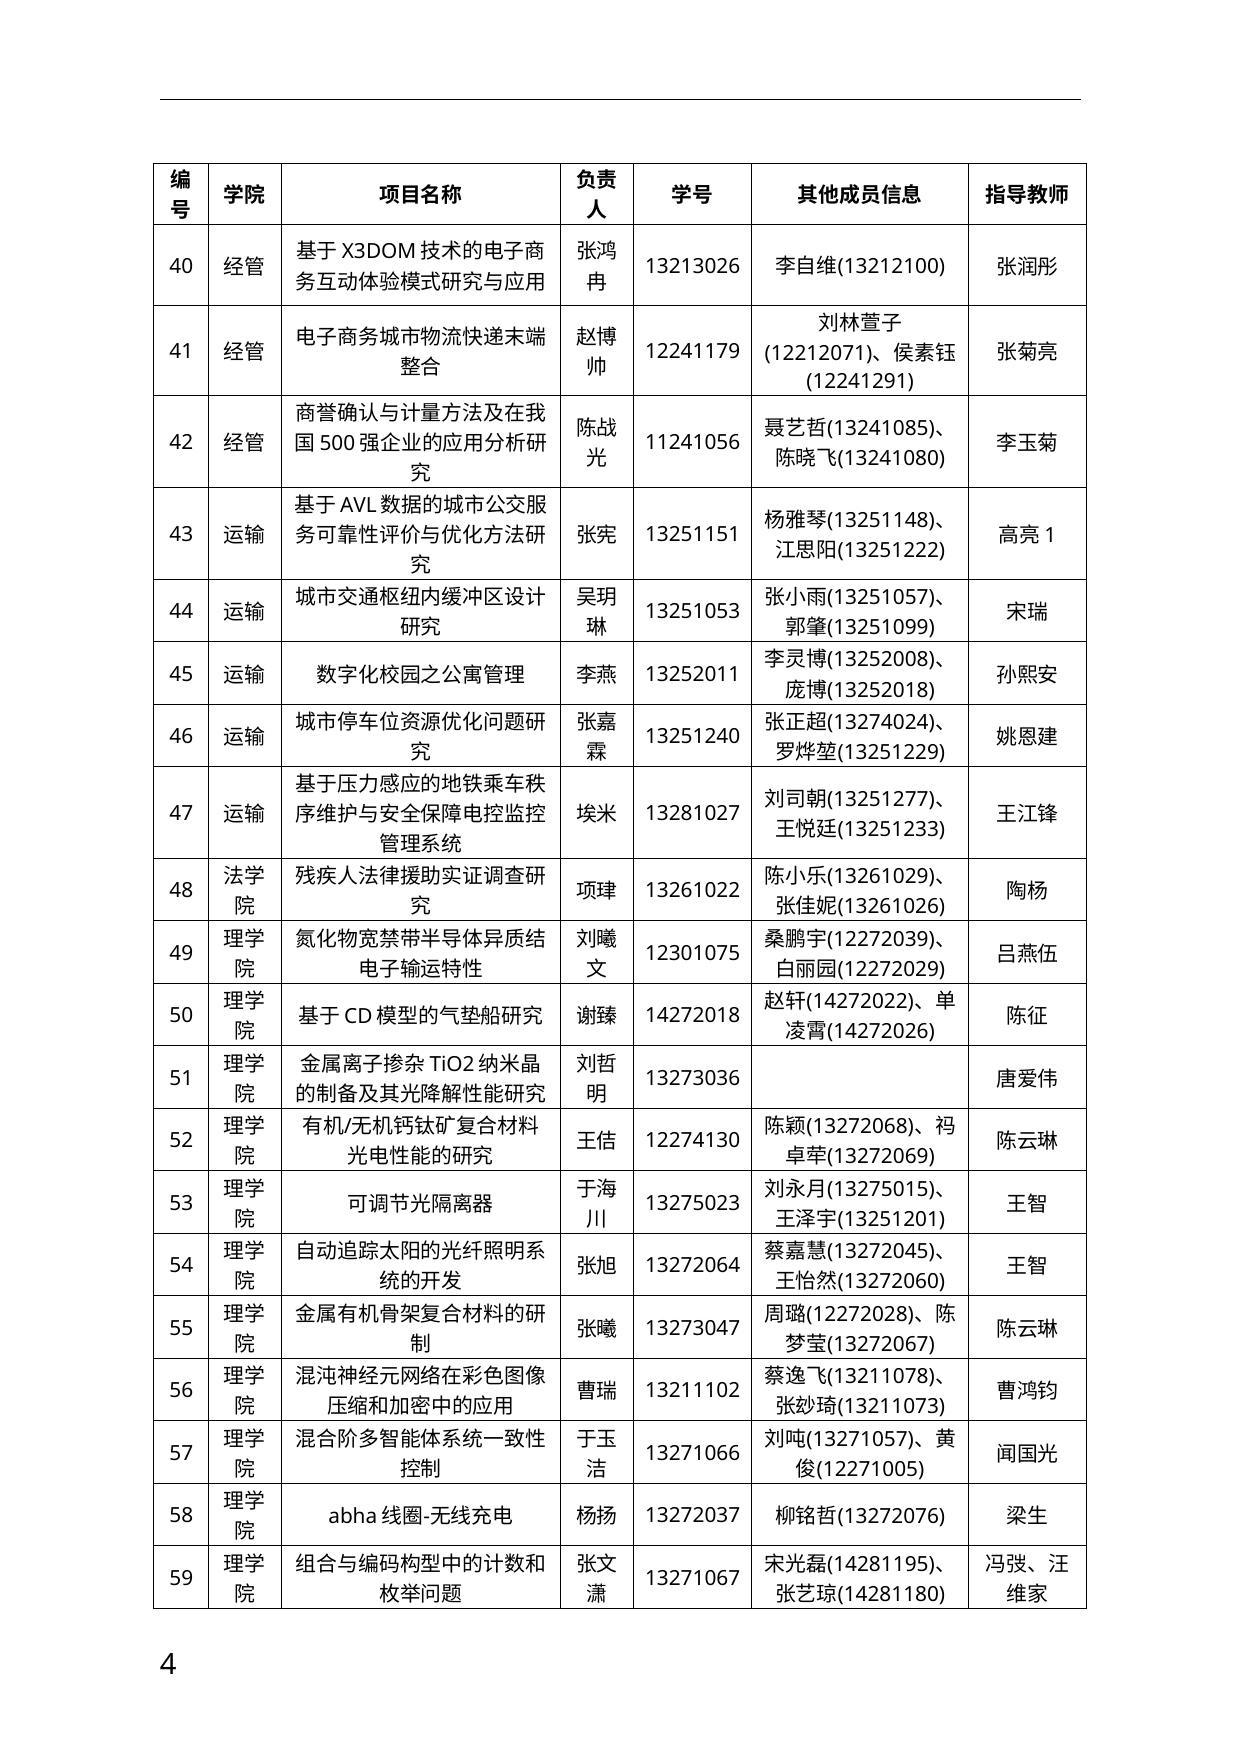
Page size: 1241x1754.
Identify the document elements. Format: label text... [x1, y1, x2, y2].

table_cell 金属离子掺杂TiO2纳米晶的制备及其光降解性能研究 [282, 1046, 560, 1108]
table_cell 有机/无机钙钛矿复合材料光电性能的研究 [282, 1109, 560, 1170]
table_header 项目名称 [282, 164, 560, 224]
table_cell 51 [154, 1046, 208, 1108]
table_cell 理学院 [209, 1046, 281, 1108]
table_cell 44 [154, 580, 208, 641]
table_cell 13251151 [634, 488, 751, 579]
table_cell 孙熙安 [969, 642, 1086, 704]
table_cell 李玉菊 [969, 396, 1086, 487]
table_cell abha线圈-无线充电 [282, 1484, 560, 1545]
table_cell 理学院 [209, 1484, 281, 1545]
table_cell 陈小乐(13261029)、张佳妮(13261026) [752, 859, 968, 920]
table_cell 于玉洁 [561, 1421, 633, 1483]
table_cell 李燕 [561, 642, 633, 704]
table_header 编号 [154, 164, 208, 224]
table_cell 冯弢、汪维家 [969, 1546, 1086, 1608]
table_cell 柳铭哲(13272076) [752, 1484, 968, 1545]
table_cell 刘曦文 [561, 921, 633, 983]
table_cell 53 [154, 1171, 208, 1233]
table_cell 52 [154, 1109, 208, 1170]
table_cell 13261022 [634, 859, 751, 920]
table_cell 谢臻 [561, 984, 633, 1045]
table_cell 张润彤 [969, 225, 1086, 305]
table_cell 13275023 [634, 1171, 751, 1233]
table_cell 刘吨(13271057)、黄俊(12271005) [752, 1421, 968, 1483]
table_cell 商誉确认与计量方法及在我国500强企业的应用分析研究 [282, 396, 560, 487]
table_cell 赵轩(14272022)、单凌霄(14272026) [752, 984, 968, 1045]
table_cell 47 [154, 767, 208, 858]
table_cell 自动追踪太阳的光纤照明系统的开发 [282, 1234, 560, 1295]
table_cell 45 [154, 642, 208, 704]
table_cell 张文潇 [561, 1546, 633, 1608]
table_cell 张宪 [561, 488, 633, 579]
table_cell 理学院 [209, 1421, 281, 1483]
table_cell 闻国光 [969, 1421, 1086, 1483]
table_cell 理学院 [209, 984, 281, 1045]
table_cell 张正超(13274024)、罗烨堃(13251229) [752, 705, 968, 766]
table_cell 城市停车位资源优化问题研究 [282, 705, 560, 766]
table_cell 桑鹏宇(12272039)、白丽园(12272029) [752, 921, 968, 983]
table_cell 姚恩建 [969, 705, 1086, 766]
table_cell 刘哲明 [561, 1046, 633, 1108]
table_cell 法学院 [209, 859, 281, 920]
table_cell 李自维(13212100) [752, 225, 968, 305]
table_cell 经管 [209, 396, 281, 487]
table_cell 运输 [209, 580, 281, 641]
table_cell 宋瑞 [969, 580, 1086, 641]
table_cell 张小雨(13251057)、郭肇(13251099) [752, 580, 968, 641]
table_cell 49 [154, 921, 208, 983]
table_cell 55 [154, 1296, 208, 1358]
table_cell 氮化物宽禁带半导体异质结电子输运特性 [282, 921, 560, 983]
table_cell 13273047 [634, 1296, 751, 1358]
table_cell 理学院 [209, 1109, 281, 1170]
table_cell 理学院 [209, 1234, 281, 1295]
table_cell 43 [154, 488, 208, 579]
table_cell 13281027 [634, 767, 751, 858]
table_cell 李灵博(13252008)、庞博(13252018) [752, 642, 968, 704]
table_cell 13251053 [634, 580, 751, 641]
table_cell 项珒 [561, 859, 633, 920]
table_cell 11241056 [634, 396, 751, 487]
table_cell 宋光磊(14281195)、张艺琼(14281180) [752, 1546, 968, 1608]
table_cell 刘林萱子(12212071)、侯素钰(12241291) [752, 306, 968, 395]
table_cell 混合阶多智能体系统一致性控制 [282, 1421, 560, 1483]
table_cell 电子商务城市物流快递末端整合 [282, 306, 560, 395]
table_header 其他成员信息 [752, 164, 968, 224]
table_cell 56 [154, 1359, 208, 1420]
table_cell 陈征 [969, 984, 1086, 1045]
table_cell 理学院 [209, 921, 281, 983]
table_cell 运输 [209, 488, 281, 579]
table_cell 54 [154, 1234, 208, 1295]
table_cell 梁生 [969, 1484, 1086, 1545]
table_cell 12241179 [634, 306, 751, 395]
table_cell 陈颖(13272068)、祃卓荦(13272069) [752, 1109, 968, 1170]
table_cell 59 [154, 1546, 208, 1608]
table_cell 基于压力感应的地铁乘车秩序维护与安全保障电控监控管理系统 [282, 767, 560, 858]
table_cell 于海川 [561, 1171, 633, 1233]
table_cell 埃米 [561, 767, 633, 858]
table_cell 蔡嘉慧(13272045)、王怡然(13272060) [752, 1234, 968, 1295]
table_cell [752, 1046, 968, 1108]
table_cell 城市交通枢纽内缓冲区设计研究 [282, 580, 560, 641]
table_cell 陈云琳 [969, 1296, 1086, 1358]
table_cell 蔡逸飞(13211078)、张玅琦(13211073) [752, 1359, 968, 1420]
table_cell 曹鸿钧 [969, 1359, 1086, 1420]
table_cell 杨扬 [561, 1484, 633, 1545]
table_cell 张鸿冉 [561, 225, 633, 305]
table_cell 13271066 [634, 1421, 751, 1483]
table_cell 58 [154, 1484, 208, 1545]
table_cell 金属有机骨架复合材料的研制 [282, 1296, 560, 1358]
table_cell 王江锋 [969, 767, 1086, 858]
table_cell 张曦 [561, 1296, 633, 1358]
table_cell 理学院 [209, 1359, 281, 1420]
table_cell 刘司朝(13251277)、王悦廷(13251233) [752, 767, 968, 858]
table_cell 刘永月(13275015)、王泽宇(13251201) [752, 1171, 968, 1233]
table_cell 13213026 [634, 225, 751, 305]
table_cell 张旭 [561, 1234, 633, 1295]
table_header 学院 [209, 164, 281, 224]
table_cell 王智 [969, 1171, 1086, 1233]
table_header 负责人 [561, 164, 633, 224]
table_cell 运输 [209, 705, 281, 766]
table_header 学号 [634, 164, 751, 224]
table_cell 杨雅琴(13251148)、江思阳(13251222) [752, 488, 968, 579]
table_cell 41 [154, 306, 208, 395]
table_cell 理学院 [209, 1171, 281, 1233]
table_cell 12301075 [634, 921, 751, 983]
table_cell 混沌神经元网络在彩色图像压缩和加密中的应用 [282, 1359, 560, 1420]
table_cell 高亮1 [969, 488, 1086, 579]
table_cell 13211102 [634, 1359, 751, 1420]
table_cell 组合与编码构型中的计数和枚举问题 [282, 1546, 560, 1608]
table_cell 基于X3DOM技术的电子商务互动体验模式研究与应用 [282, 225, 560, 305]
table_cell 42 [154, 396, 208, 487]
table_cell 基于CD模型的气垫船研究 [282, 984, 560, 1045]
table_cell 运输 [209, 642, 281, 704]
table_cell 50 [154, 984, 208, 1045]
table_cell 可调节光隔离器 [282, 1171, 560, 1233]
table_cell 陈云琳 [969, 1109, 1086, 1170]
table_cell 运输 [209, 767, 281, 858]
table_cell 理学院 [209, 1546, 281, 1608]
table_cell 13273036 [634, 1046, 751, 1108]
table_cell 46 [154, 705, 208, 766]
table_cell 13252011 [634, 642, 751, 704]
table_cell 聂艺哲(13241085)、陈晓飞(13241080) [752, 396, 968, 487]
table_cell 40 [154, 225, 208, 305]
table_header 指导教师 [969, 164, 1086, 224]
table_cell 48 [154, 859, 208, 920]
table_cell 唐爱伟 [969, 1046, 1086, 1108]
table_cell 13272037 [634, 1484, 751, 1545]
table_cell 曹瑞 [561, 1359, 633, 1420]
table_cell 陈战光 [561, 396, 633, 487]
table_cell 经管 [209, 225, 281, 305]
table_cell 吴玥琳 [561, 580, 633, 641]
table_cell 12274130 [634, 1109, 751, 1170]
table_cell 陶杨 [969, 859, 1086, 920]
table_cell 王智 [969, 1234, 1086, 1295]
table_cell 张菊亮 [969, 306, 1086, 395]
table_cell 14272018 [634, 984, 751, 1045]
table_cell 13272064 [634, 1234, 751, 1295]
table_cell 理学院 [209, 1296, 281, 1358]
table_cell 经管 [209, 306, 281, 395]
table_cell 基于AVL数据的城市公交服务可靠性评价与优化方法研究 [282, 488, 560, 579]
table_cell 57 [154, 1421, 208, 1483]
table_cell 张嘉霖 [561, 705, 633, 766]
table_cell 吕燕伍 [969, 921, 1086, 983]
table_cell 周璐(12272028)、陈梦莹(13272067) [752, 1296, 968, 1358]
table_cell 残疾人法律援助实证调查研究 [282, 859, 560, 920]
table_cell 13271067 [634, 1546, 751, 1608]
table_cell 王佶 [561, 1109, 633, 1170]
table_cell 数字化校园之公寓管理 [282, 642, 560, 704]
table_cell 赵博帅 [561, 306, 633, 395]
table_cell 13251240 [634, 705, 751, 766]
